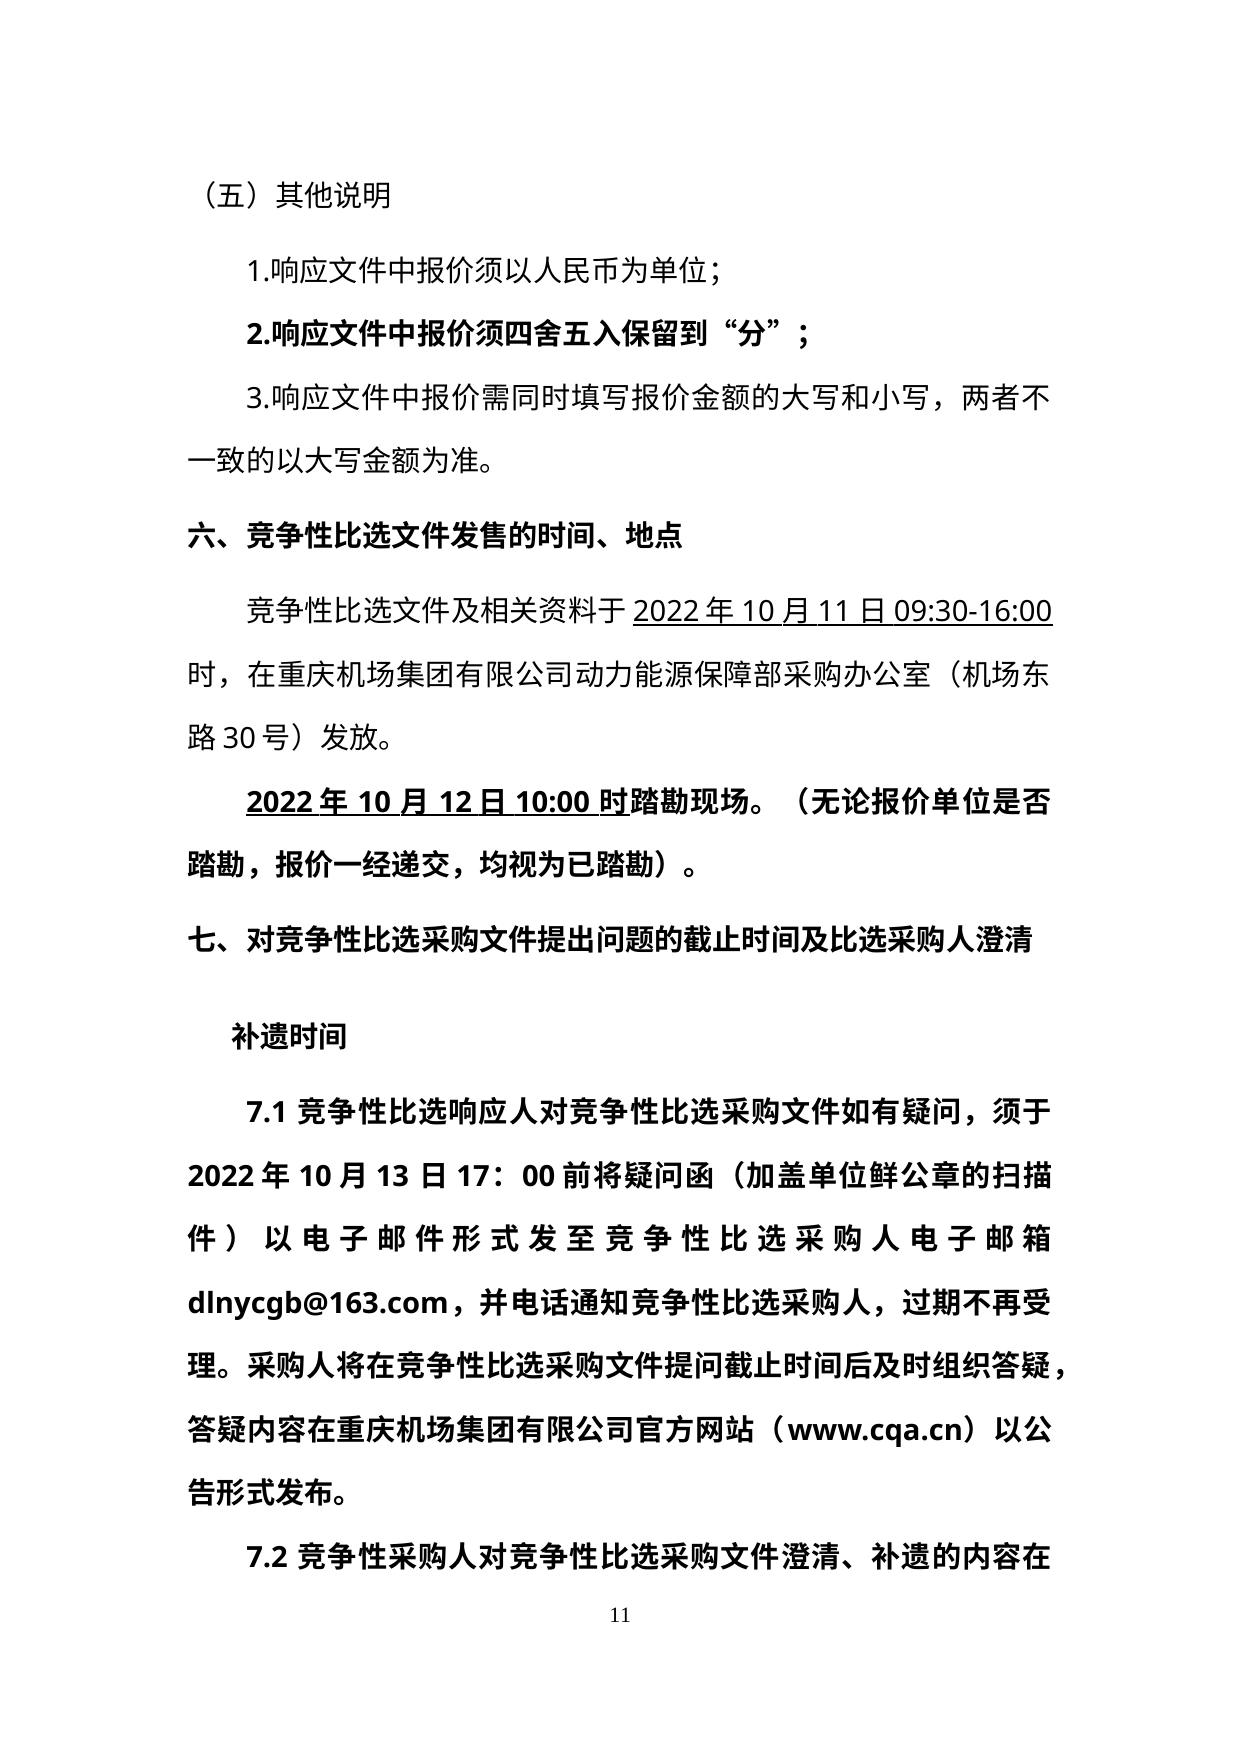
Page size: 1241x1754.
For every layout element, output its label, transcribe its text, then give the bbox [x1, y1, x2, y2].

text 2022年 10 月 12日10:00 时踏勘现场。（无论报价单位是否踏勘，报价一经递交，均视为已踏勘）。 [187, 778, 1053, 884]
text 3.响应文件中报价需同时填写报价金额的大写和小写，两者不一致的以大写金额为准。 [187, 374, 1053, 480]
text 1.响应文件中报价须以人民币为单位； [187, 247, 1053, 290]
text 7.1 竞争性比选响应人对竞争性比选采购文件如有疑问，须于2022年10月13 日17：00前将疑问函（加盖单位鲜公章的扫描件）以电子邮件形式发至竞争性比选采购人电子邮箱dlnycgb@163.com，并电话通知竞争性比选采购人，过期不再受理。采购人将在竞争性比选采购文件提问截止时间后及时组织答疑，答疑内容在重庆机场集团有限公司官方网站（www.cqa.cn）以公告形式发布。 [187, 1089, 1053, 1512]
text 2.响应文件中报价须四舍五入保留到“分”； [187, 311, 1053, 353]
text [187, 1533, 1053, 1576]
list 竞争性比选文件发售的时间、地点 [187, 501, 1053, 566]
list 对竞争性比选采购文件提出问题的截止时间及比选采购人澄清补遗时间 [187, 905, 1053, 1068]
list 其他说明 [187, 161, 1053, 226]
text 竞争性比选文件及相关资料于2022年 10 月11 日09:30-16:00时，在重庆机场集团有限公司动力能源保障部采购办公室（机场东路30号）发放。 [187, 588, 1053, 757]
